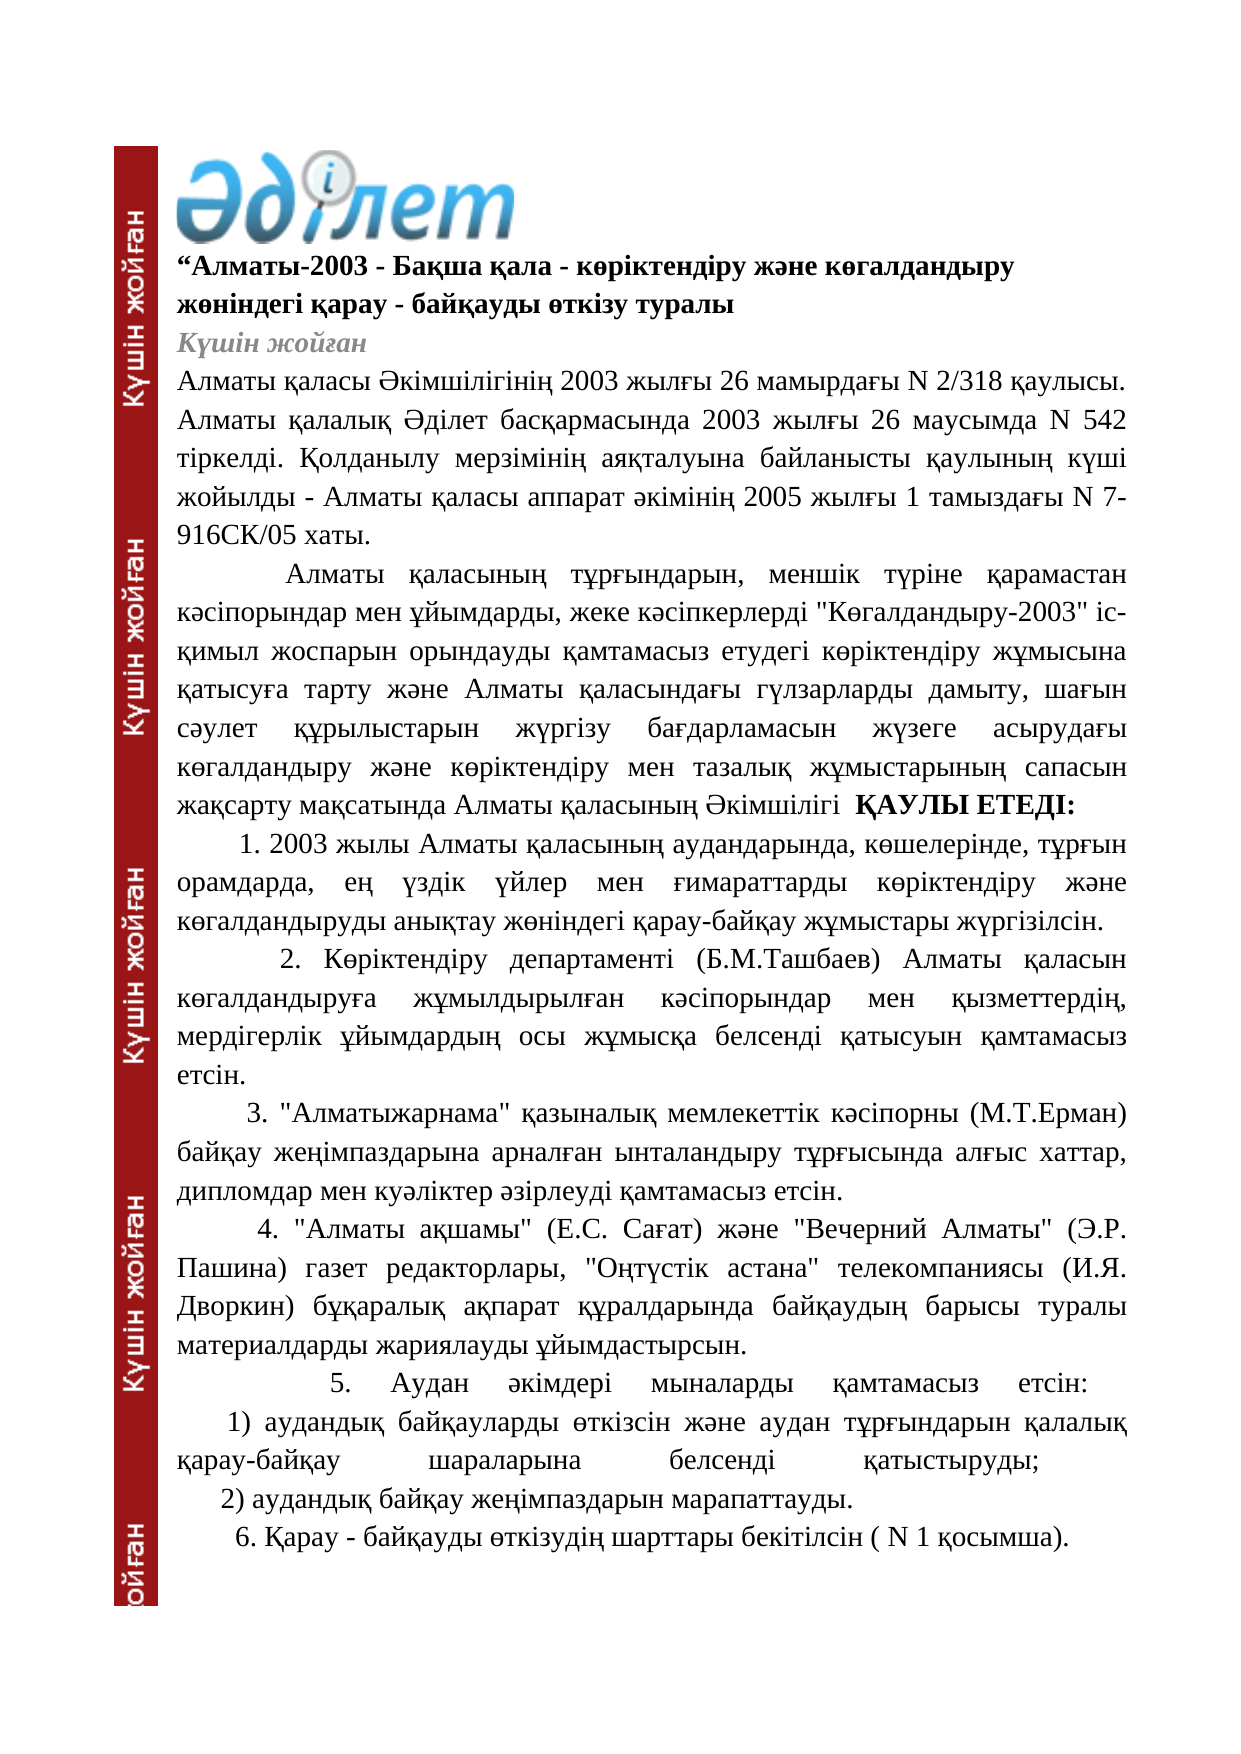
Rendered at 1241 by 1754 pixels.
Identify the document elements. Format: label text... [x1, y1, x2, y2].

text Күшін жойған [112, 325, 1128, 358]
text 1. 2003 жылы Алматы қаласының аудандарында, көшелерiнде, тұрғын орамдарда, ең үздiк үйлер мен ғимараттарды көрiктендiру және көгалдандыруды анықтау жөнiндегi қарау-байқау жұмыстары жүргiзiлсiн. [112, 826, 1128, 936]
text 6. Қарау - байқауды өткiзудiң шарттары бекiтiлсiн ( N 1 қосымша). [112, 1519, 1128, 1553]
text 3. "Алматыжарнама" қазыналық мемлекеттiк кәсiпорны (М.Т.Ерман) байқау жеңiмпаздарына арналған ынталандыру тұрғысында алғыс хаттар, дипломдар мен куәлiктер әзiрлеудi қамтамасыз етсiн. [112, 1096, 1128, 1206]
picture [114, 1360, 158, 1365]
text “Алматы-2003 - Бақша қала - көрiктендiру және көгалдандыру жөнiндегi қарау - байқауды өткiзу туралы [112, 248, 1128, 320]
picture [114, 821, 158, 826]
picture [114, 1553, 158, 1606]
picture [114, 320, 158, 325]
text Алматы қаласының тұрғындарын, меншiк түрiне қарамастан кәсiпорындар мен ұйымдарды, жеке кәсiпкерлердi "Көгалдандыру-2003" iс-қимыл жоспарын орындауды қамтамасыз етудегi көрiктендiру жұмысына қатысуға тарту және Алматы қаласындағы гүлзарларды дамыту, шағын сәулет құрылыстарын жүргiзу бағдарламасын жүзеге асырудағы көгалдандыру және көрiктендiру мен тазалық жұмыстарының сапасын жақсарту мақсатында Алматы қаласының Әкiмшiлiгi ҚАУЛЫ ЕТЕДI: [112, 556, 1128, 821]
picture [114, 1514, 158, 1519]
picture [176, 150, 515, 244]
text 2. Көрiктендiру департаментi (Б.М.Ташбаев) Алматы қаласын көгалдандыруға жұмылдырылған кәсiпорындар мен қызметтердiң, мердiгерлiк ұйымдардың осы жұмысқа белсендi қатысуын қамтамасыз етсiн. [112, 941, 1128, 1091]
picture [114, 146, 158, 248]
picture [114, 1206, 158, 1211]
picture [114, 936, 158, 941]
text 5. Аудан әкiмдерi мыналарды қамтамасыз етсiн: 1) аудандық байқауларды өткiзсiн және аудан тұрғындарын қалалық қарау-байқау шараларына белсендi қатыстыруды; 2) аудандық байқау жеңiмпаздарын марапаттауды. [112, 1365, 1128, 1514]
text Алматы қаласы Әкімшілігінің 2003 жылғы 26 мамырдағы N 2/318 қаулысы. Алматы қалалық Әділет басқармасында 2003 жылғы 26 маусымда N 542 тіркелді. Қолданылу мерзiмiнің аяқталуына байланысты қаулының күші жойылды - Алматы қаласы аппарат әкімінің 2005 жылғы 1 тамыздағы N 7-916СК/05 хаты. [112, 363, 1128, 551]
picture [114, 551, 158, 556]
picture [114, 1091, 158, 1096]
picture [114, 358, 158, 363]
text 4. "Алматы ақшамы" (Е.С. Сағат) және "Вечерний Алматы" (Э.Р. Пашина) газет редакторлары, "Оңтүстiк астана" телекомпаниясы (И.Я. Дворкин) бұқаралық ақпарат құралдарында байқаудың барысы туралы материалдарды жариялауды ұйымдастырсын. [112, 1211, 1128, 1360]
